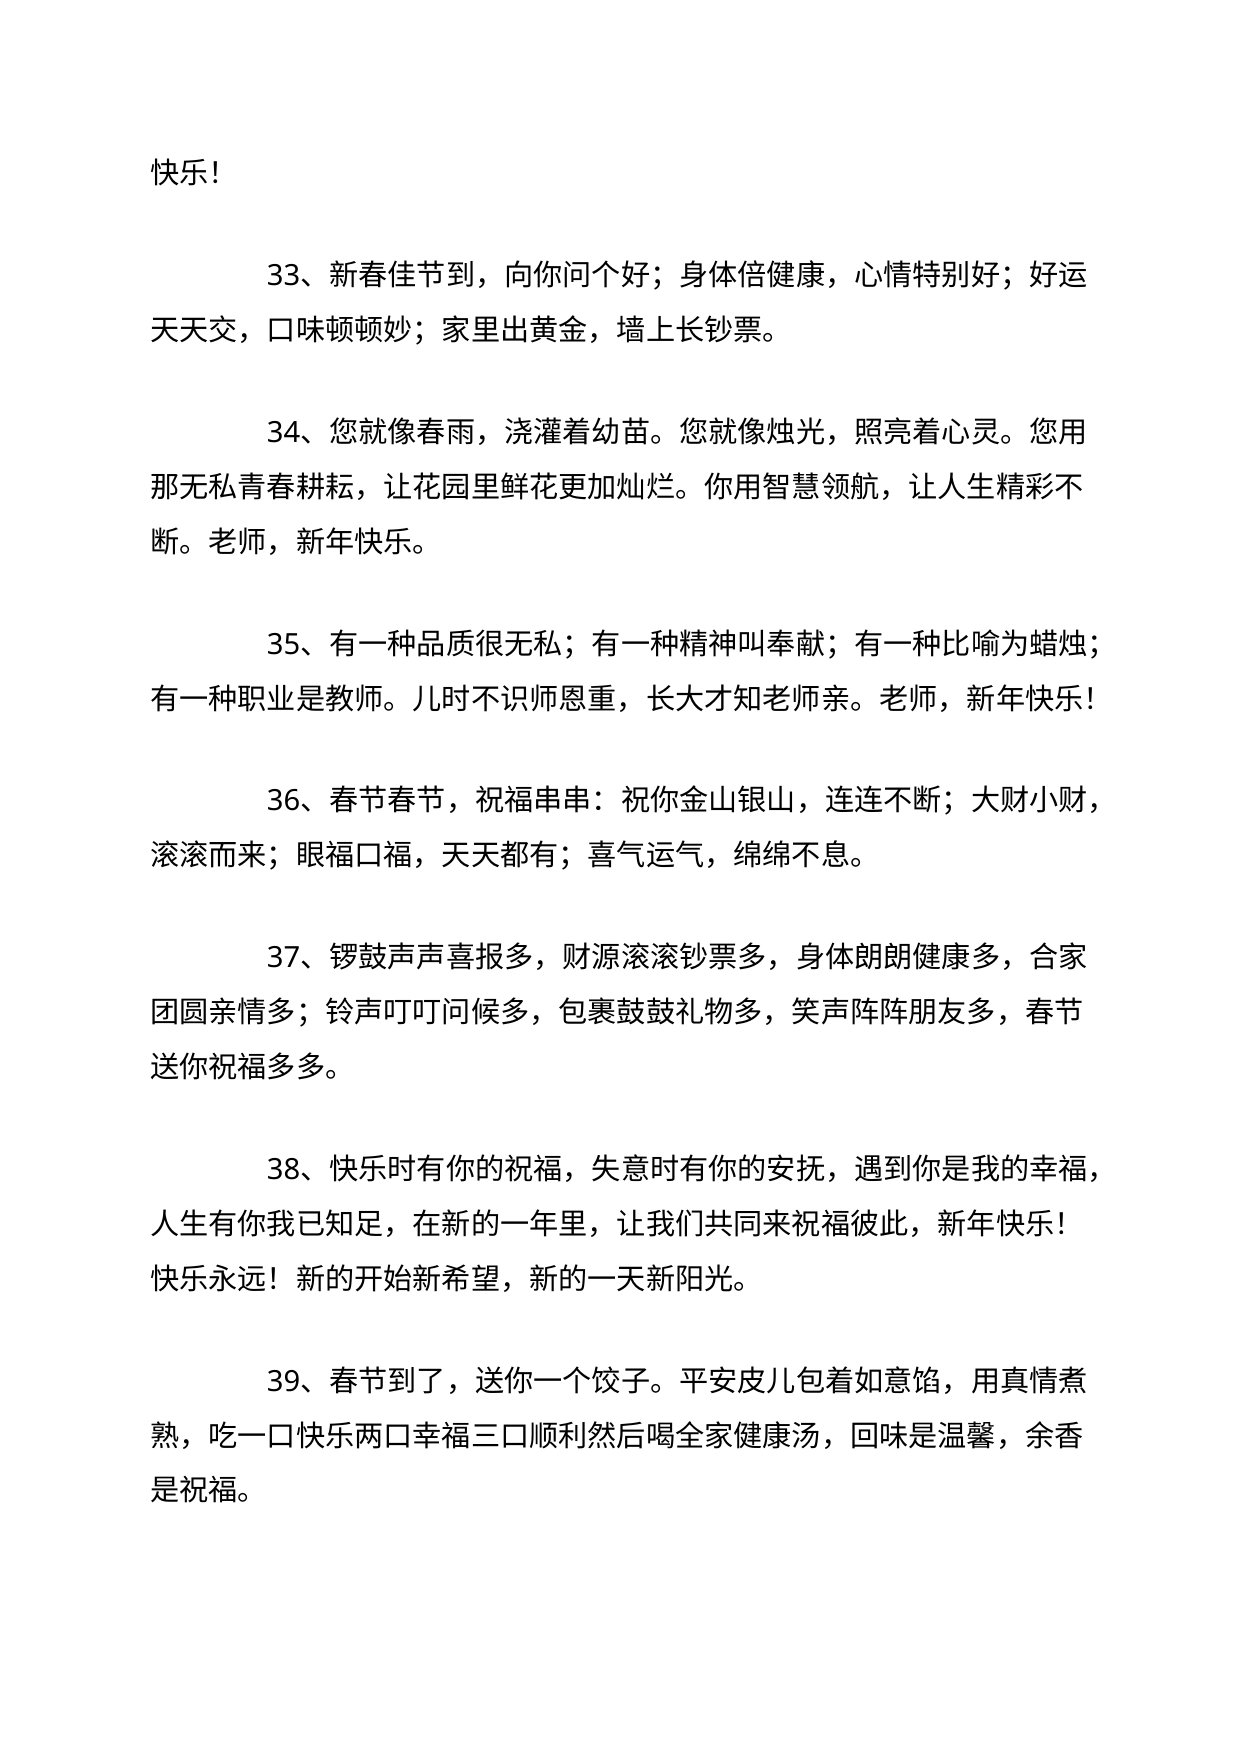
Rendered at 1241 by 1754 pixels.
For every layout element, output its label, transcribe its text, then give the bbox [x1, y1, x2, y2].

text 36、春节春节，祝福串串：祝你金山银山，连连不断；大财小财，滚滚而来；眼福口福，天天都有；喜气运气，绵绵不息。 [150, 777, 1090, 874]
text 33、新春佳节到，向你问个好；身体倍健康，心情特别好；好运天天交，口味顿顿妙；家里出黄金，墙上长钞票。 [150, 252, 1090, 349]
text 38、快乐时有你的祝福，失意时有你的安抚，遇到你是我的幸福，人生有你我已知足，在新的一年里，让我们共同来祝福彼此，新年快乐！快乐永远！新的开始新希望，新的一天新阳光。 [150, 1145, 1090, 1298]
text 39、春节到了，送你一个饺子。平安皮儿包着如意馅，用真情煮熟，吃一口快乐两口幸福三口顺利然后喝全家健康汤，回味是温馨，余香是祝福。 [150, 1357, 1090, 1509]
text 37、锣鼓声声喜报多，财源滚滚钞票多，身体朗朗健康多，合家团圆亲情多；铃声叮叮问候多，包裹鼓鼓礼物多，笑声阵阵朋友多，春节送你祝福多多。 [150, 934, 1090, 1086]
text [150, 150, 1090, 192]
text 35、有一种品质很无私；有一种精神叫奉献；有一种比喻为蜡烛；有一种职业是教师。儿时不识师恩重，长大才知老师亲。老师，新年快乐！ [150, 620, 1090, 717]
text 34、您就像春雨，浇灌着幼苗。您就像烛光，照亮着心灵。您用那无私青春耕耘，让花园里鲜花更加灿烂。你用智慧领航，让人生精彩不断。老师，新年快乐。 [150, 408, 1090, 561]
